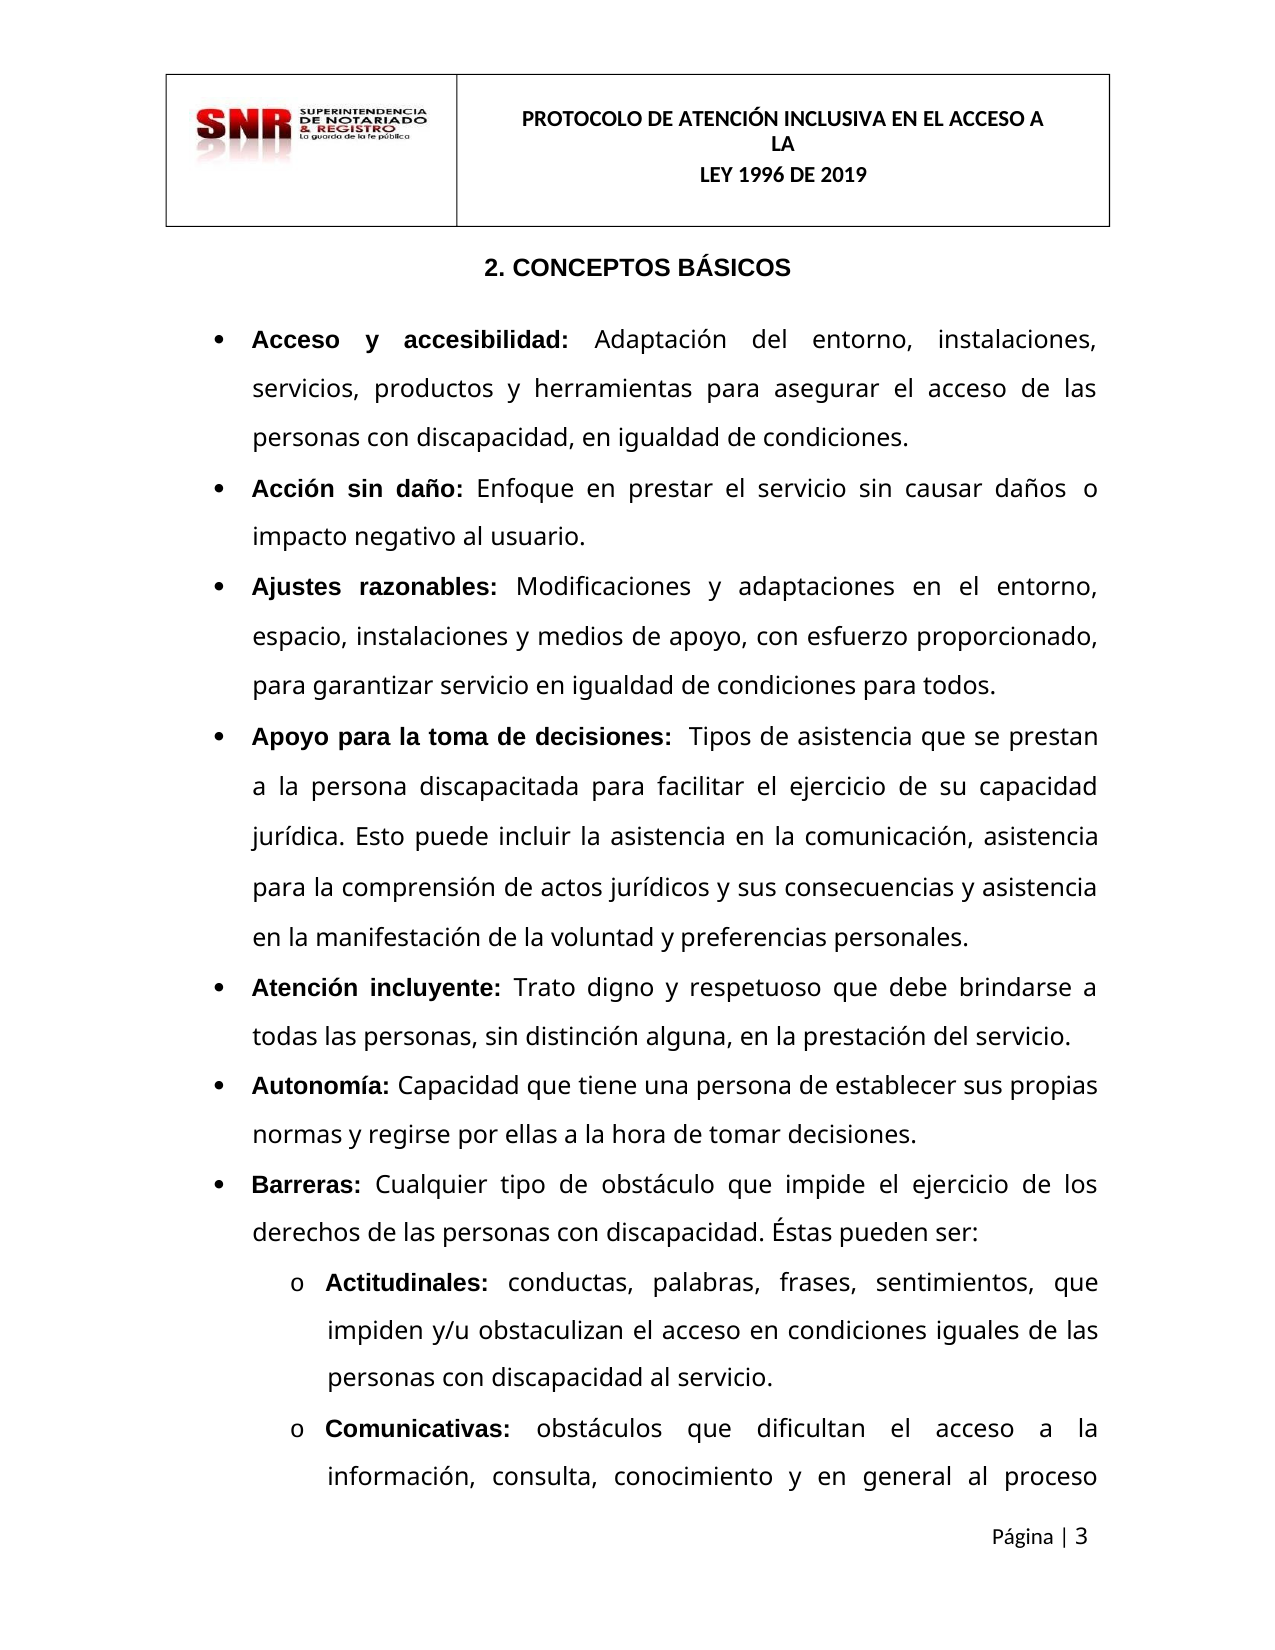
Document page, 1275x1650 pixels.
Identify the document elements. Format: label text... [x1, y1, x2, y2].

list Apoyo para la toma de decisiones: Tipos de asistencia que se prestan a la persona discapacitada para facilitar el ejercicio de su capacidad jurídica. Esto puede incluir la asistencia en la comunicación, asistencia para la comprensión de actos jurídicos y sus consecuencias y asistencia en la manifestación de la voluntad y preferencias personales. [214, 718, 1099, 953]
list Atención incluyente: Trato digno y respetuoso que debe brindarse a todas las personas, sin distinción alguna, en la prestación del servicio. [214, 970, 1098, 1052]
list Acción sin daño: Enfoque en prestar el servicio sin causar daños o impacto negativo al usuario. [214, 470, 1098, 553]
list Actitudinales: conductas, palabras, frases, sentimientos, que impiden y/u obstaculizan el acceso en condiciones iguales de las personas con discapacidad al servicio. [289, 1264, 1098, 1394]
list Acceso y accesibilidad: Adaptación del entorno, instalaciones, servicios, productos y herramientas para asegurar el acceso de las personas con discapacidad, en igualdad de condiciones. [214, 321, 1097, 454]
list Barreras: Cualquier tipo de obstáculo que impide el ejercicio de los derechos de las personas con discapacidad. Éstas pueden ser: [214, 1166, 1098, 1249]
picture [189, 97, 430, 171]
subtitle CONCEPTOS BÁSICOS [484, 252, 1121, 281]
list Ajustes razonables: Modificaciones y adaptaciones en el entorno, espacio, instalaciones y medios de apoyo, con esfuerzo proporcionado, para garantizar servicio en igualdad de condiciones para todos. [214, 569, 1098, 702]
list Autonomía: Capacidad que tiene una persona de establecer sus propias normas y regirse por ellas a la hora de tomar decisiones. [214, 1068, 1099, 1150]
